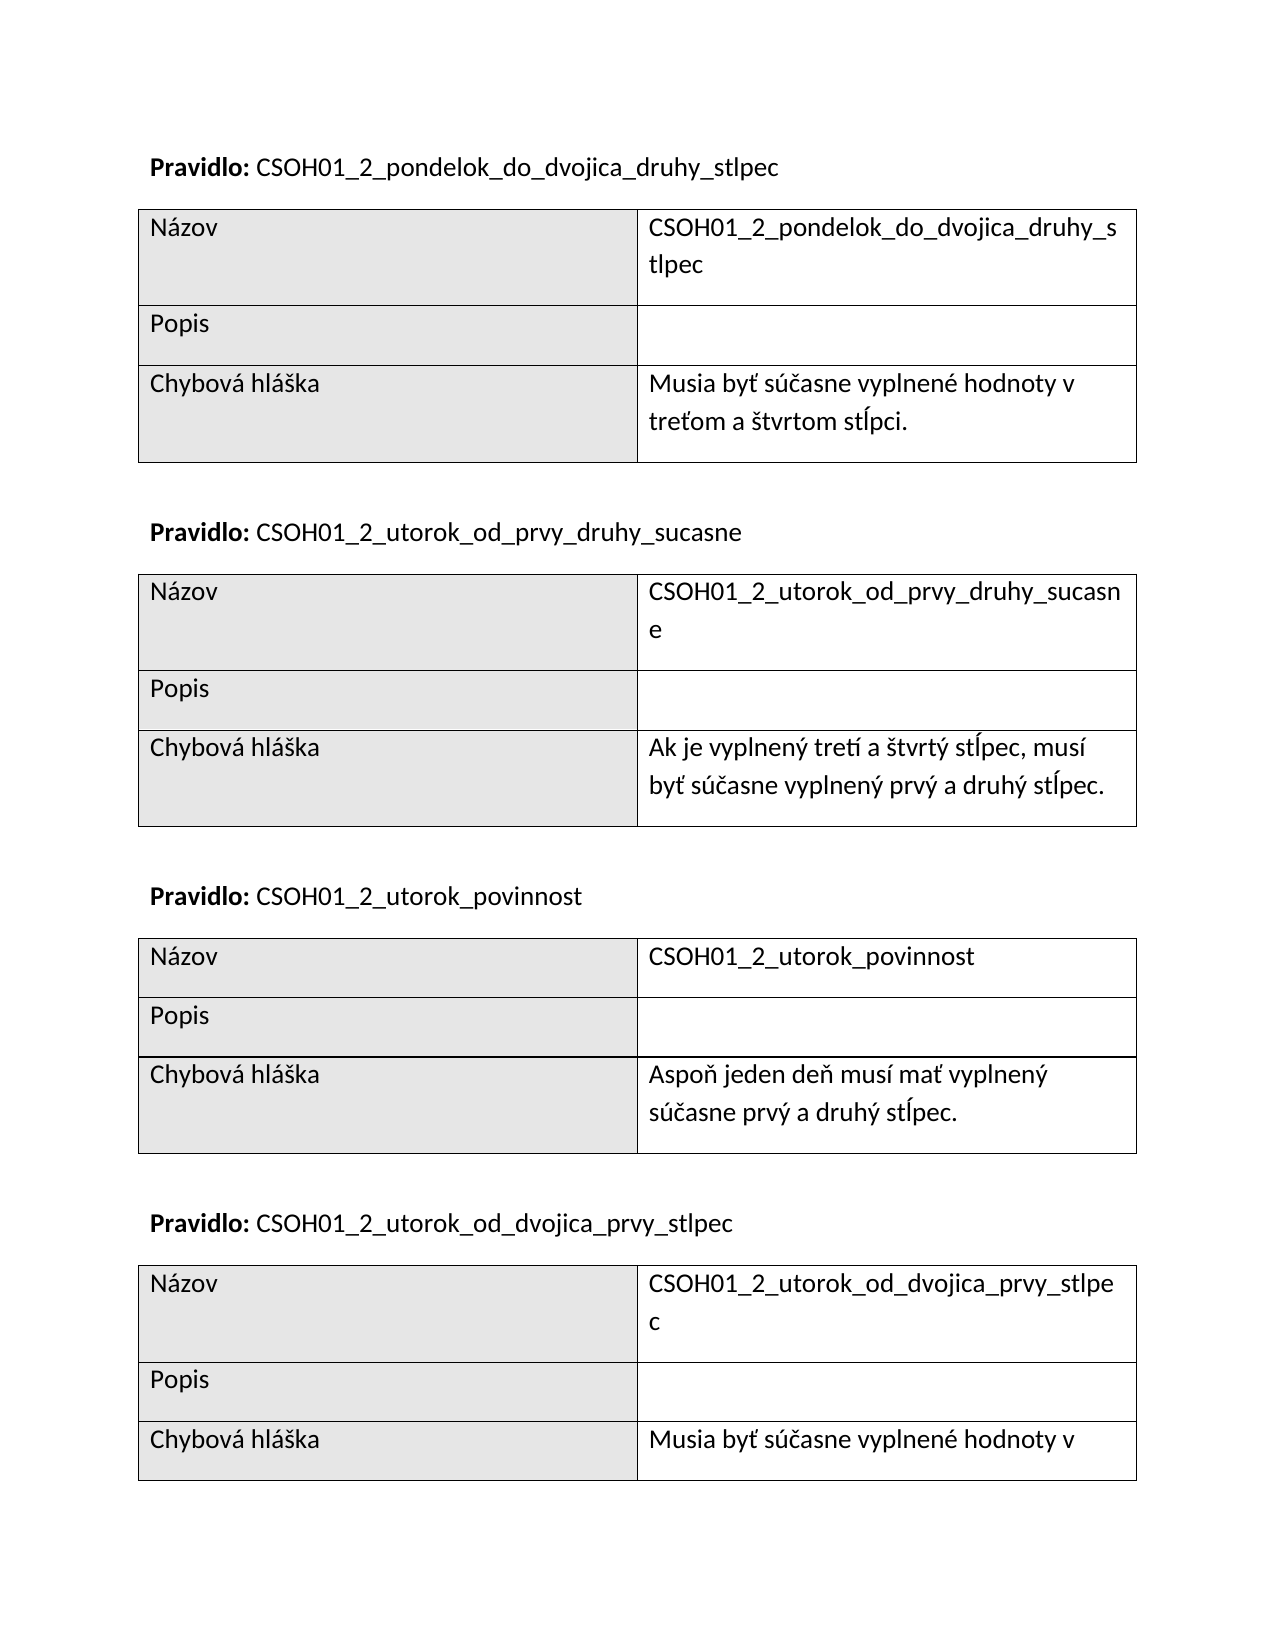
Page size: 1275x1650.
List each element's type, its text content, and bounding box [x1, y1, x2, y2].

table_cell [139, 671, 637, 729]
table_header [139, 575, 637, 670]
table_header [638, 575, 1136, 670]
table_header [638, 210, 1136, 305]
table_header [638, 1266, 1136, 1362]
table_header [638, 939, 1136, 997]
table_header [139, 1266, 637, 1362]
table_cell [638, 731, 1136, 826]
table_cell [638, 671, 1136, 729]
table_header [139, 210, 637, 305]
text Pravidlo: CSOH01_2_pondelok_do_dvojica_druhy_stlpec [150, 150, 1125, 183]
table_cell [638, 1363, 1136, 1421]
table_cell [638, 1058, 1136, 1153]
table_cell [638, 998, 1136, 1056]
text Pravidlo: CSOH01_2_utorok_povinnost [150, 879, 1125, 912]
text Pravidlo: CSOH01_2_utorok_od_dvojica_prvy_stlpec [150, 1206, 1125, 1239]
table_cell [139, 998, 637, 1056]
text Pravidlo: CSOH01_2_utorok_od_prvy_druhy_sucasne [150, 515, 1125, 548]
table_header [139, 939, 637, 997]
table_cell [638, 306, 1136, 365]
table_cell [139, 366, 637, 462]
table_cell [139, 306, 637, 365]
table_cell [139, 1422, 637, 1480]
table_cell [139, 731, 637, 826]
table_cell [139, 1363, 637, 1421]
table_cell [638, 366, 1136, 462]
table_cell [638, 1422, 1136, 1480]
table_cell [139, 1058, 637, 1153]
